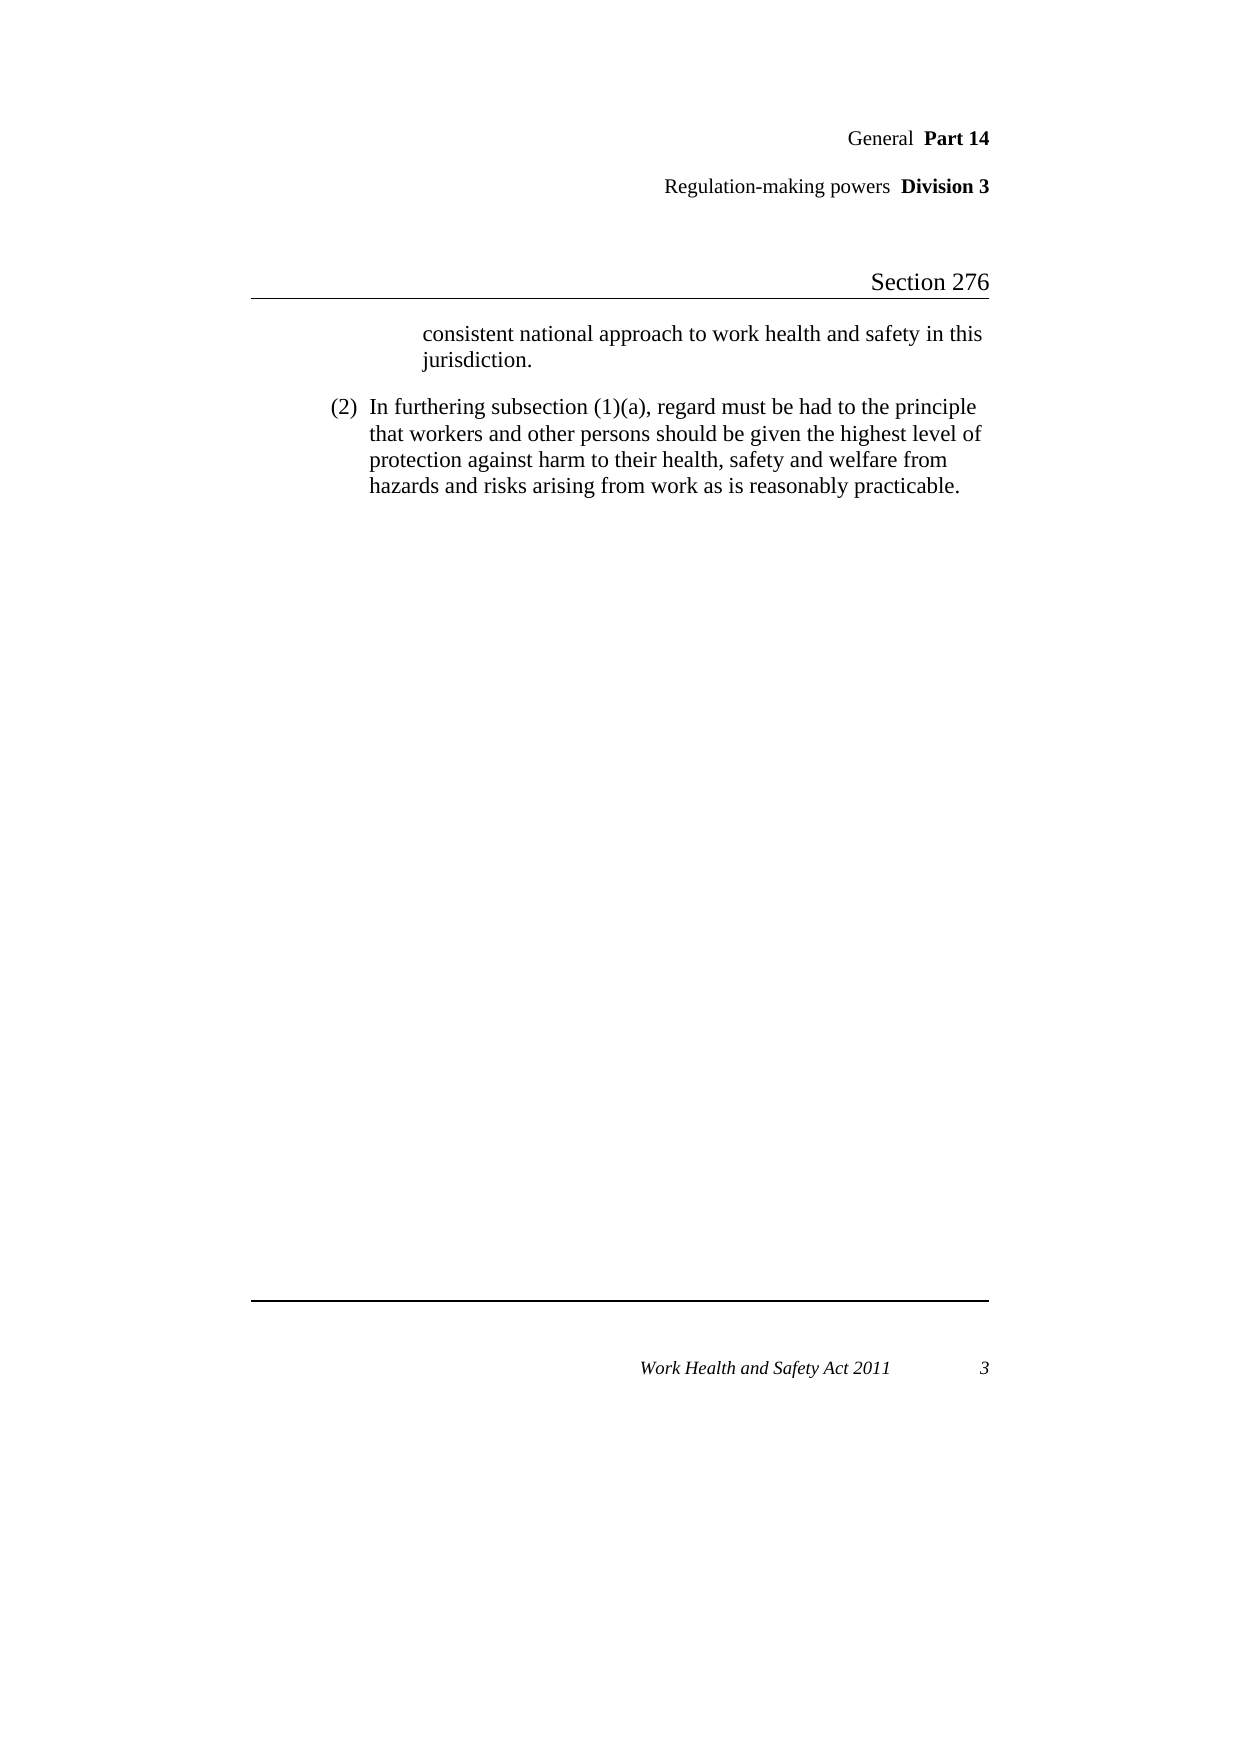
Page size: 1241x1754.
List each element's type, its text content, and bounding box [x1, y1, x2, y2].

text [251, 320, 989, 373]
text (2) In furthering subsection (1)(a), regard must be had to the principle that workers and other persons should be given the highest level of protection against harm to their health, safety and welfare from hazards and risks arising from work as is reasonably practicable. [251, 393, 989, 499]
